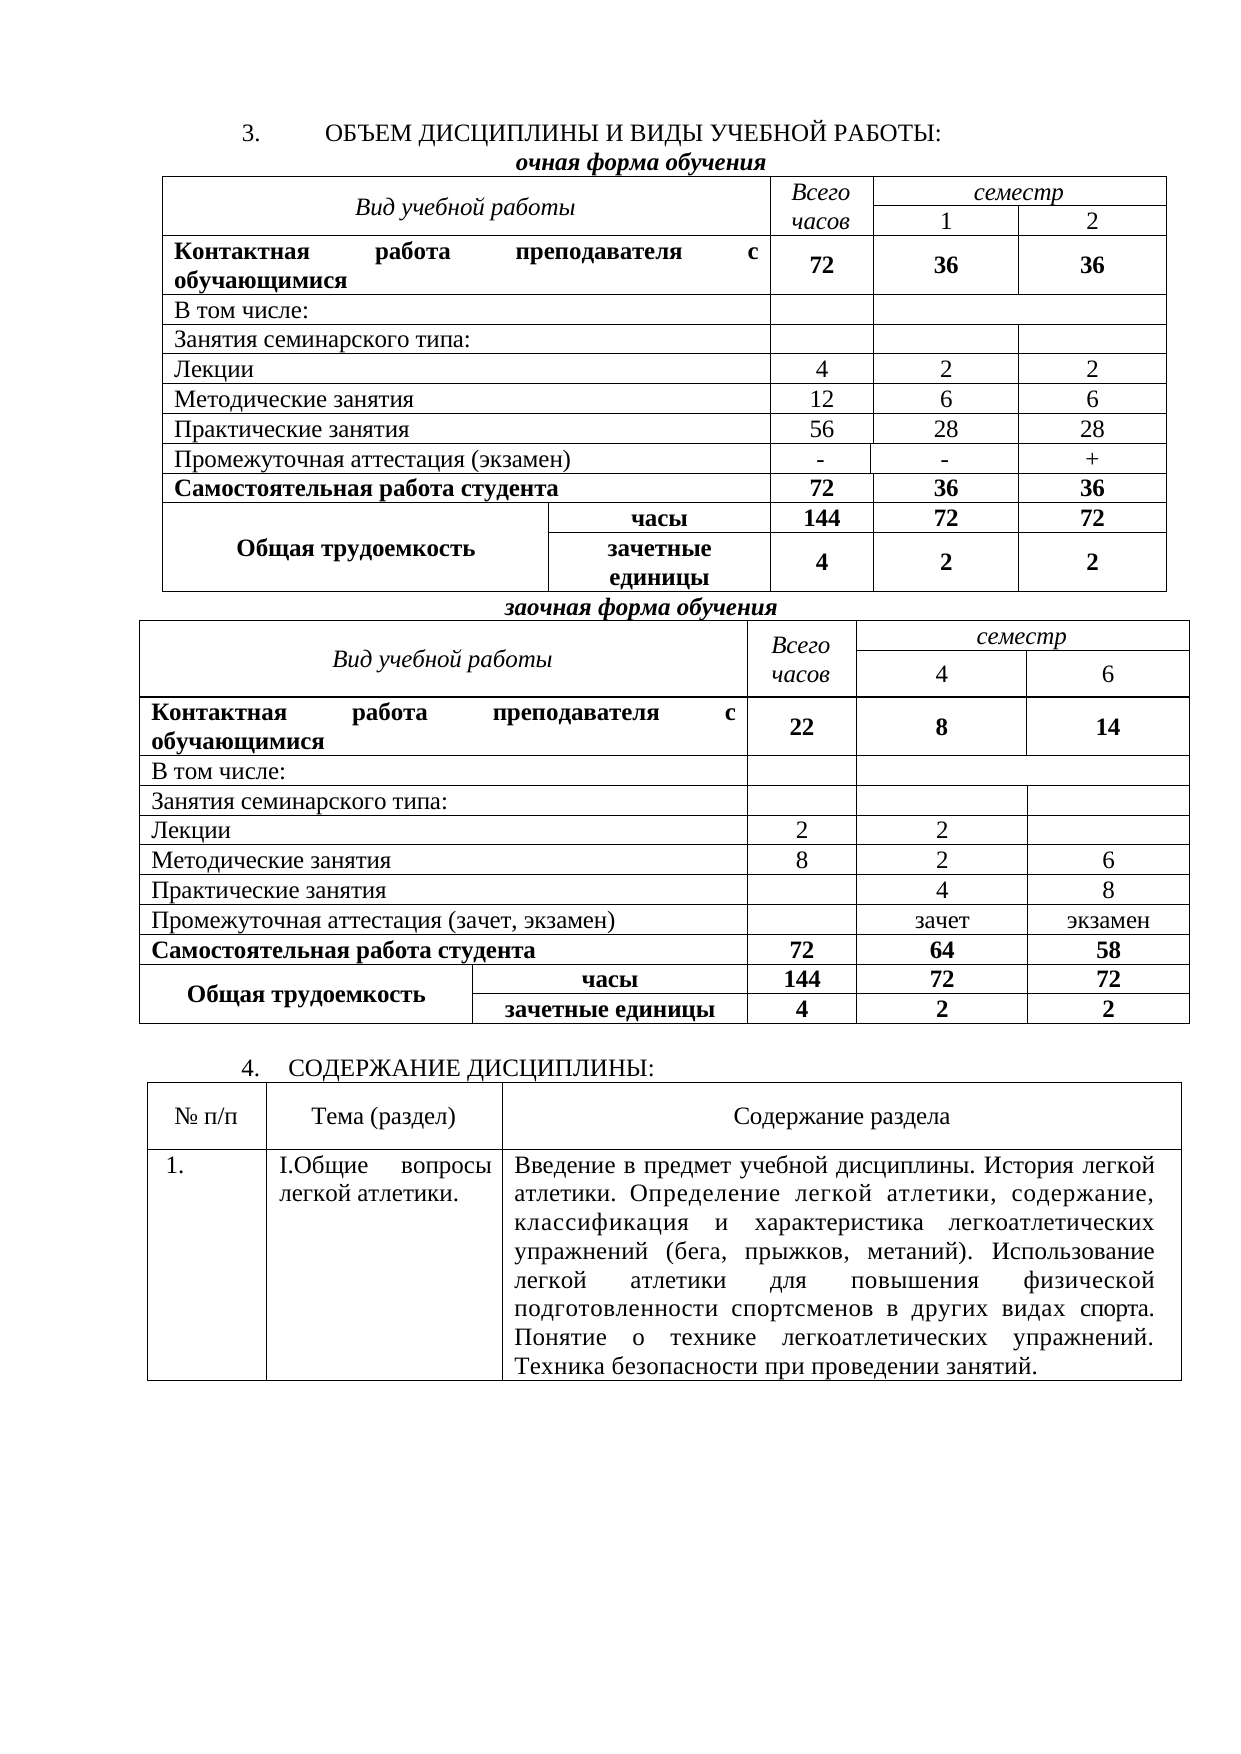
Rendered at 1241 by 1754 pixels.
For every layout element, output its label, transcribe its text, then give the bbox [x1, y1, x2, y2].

table_cell 72 [771, 474, 873, 502]
table_cell Введение в предмет учебной дисциплины. История легкой атлетики. Определение легкой атлетики, содержание, классификация и характеристика легкоатлетических упражнений (бега, прыжков, метаний). Использование легкой атлетики для повышения физической подготовленности спортсменов в других видах спорта. Понятие о технике легкоатлетических упражнений. Техника безопасности при проведении занятий. [503, 1150, 1181, 1380]
table_cell 72 [1019, 503, 1166, 532]
table_header Тема (раздел) [267, 1083, 502, 1149]
table_cell 4 [771, 354, 873, 383]
table_cell Практические занятия [163, 414, 770, 443]
table_cell [771, 325, 873, 353]
text заочная форма обучения [133, 592, 1152, 620]
table_header Содержание раздела [503, 1083, 1181, 1149]
table_cell 6 [874, 384, 1018, 413]
table_cell 72 [1028, 965, 1189, 993]
table_cell зачет [857, 905, 1027, 934]
table_cell [1028, 816, 1189, 844]
table_cell 72 [748, 935, 856, 963]
table_cell часы [473, 965, 747, 993]
table_cell Лекции [140, 816, 747, 844]
table_cell 2 [874, 533, 1018, 591]
table_cell 36 [1019, 474, 1166, 502]
table_cell + [1019, 444, 1166, 472]
table_header Вид учебной работы [140, 621, 747, 696]
table_cell [874, 325, 1018, 353]
table_cell 2 [1019, 206, 1166, 235]
table_cell I.Общие вопросы легкой атлетики. [267, 1150, 502, 1380]
table_cell 72 [771, 236, 873, 294]
table_cell Самостоятельная работа студента [163, 474, 770, 502]
table_cell 2 [857, 994, 1027, 1023]
table_cell 6 [1028, 845, 1189, 874]
table_cell 28 [1019, 414, 1166, 443]
table_cell 58 [1028, 935, 1189, 963]
table_cell - [771, 444, 870, 472]
table_cell 14 [1027, 698, 1189, 755]
table_cell Самостоятельная работа студента [140, 935, 747, 963]
table_header № п/п [148, 1083, 266, 1149]
table_cell Общая трудоемкость [163, 503, 548, 591]
table_cell 1 [874, 206, 1018, 235]
table_cell [1019, 325, 1166, 353]
table_cell 1. [148, 1150, 266, 1380]
table_cell 2 [1019, 354, 1166, 383]
table_cell Методические занятия [140, 845, 747, 874]
table_cell Лекции [163, 354, 770, 383]
table_cell 144 [771, 503, 873, 532]
table_cell 8 [748, 845, 856, 874]
table_cell 72 [857, 965, 1027, 993]
table_cell зачетные единицы [549, 533, 770, 591]
table_cell 4 [857, 651, 1026, 696]
table_cell [748, 756, 856, 785]
table_cell [748, 786, 856, 814]
table_cell 8 [857, 698, 1026, 755]
table_cell Промежуточная аттестация (зачет, экзамен) [140, 905, 747, 934]
list СОДЕРЖАНИЕ ДИСЦИПЛИНЫ: [251, 1053, 1150, 1082]
table_cell Общая трудоемкость [140, 965, 472, 1023]
table_cell [857, 756, 1189, 785]
table_header семестр [874, 177, 1166, 205]
table_cell зачетные единицы [473, 994, 747, 1023]
table_cell Контактная работа преподавателя с обучающимися [140, 698, 747, 755]
table_cell 36 [874, 474, 1018, 502]
table_cell Практические занятия [140, 875, 747, 904]
table_cell - [871, 444, 1018, 472]
table_cell 4 [748, 994, 856, 1023]
table_header Всего часов [771, 177, 873, 235]
table_cell часы [549, 503, 770, 532]
table_cell 36 [874, 236, 1018, 294]
table_cell [771, 295, 873, 323]
table_cell 2 [1028, 994, 1189, 1023]
table_cell 56 [771, 414, 873, 443]
table_cell Методические занятия [163, 384, 770, 413]
table_cell Занятия семинарского типа: [140, 786, 747, 814]
table_cell Занятия семинарского типа: [163, 325, 770, 353]
table_cell 4 [857, 875, 1027, 904]
table_cell 36 [1019, 236, 1166, 294]
table_cell 12 [771, 384, 873, 413]
table_cell В том числе: [140, 756, 747, 785]
table_header Вид учебной работы [163, 177, 770, 235]
table_header Всего часов [748, 621, 856, 696]
table_cell 2 [857, 816, 1027, 844]
table_cell Контактная работа преподавателя с обучающимися [163, 236, 770, 294]
table_cell [748, 875, 856, 904]
table_cell 6 [1027, 651, 1189, 696]
table_cell Промежуточная аттестация (экзамен) [163, 444, 770, 472]
table_cell 6 [1019, 384, 1166, 413]
table_cell 8 [1028, 875, 1189, 904]
table_cell [1028, 786, 1189, 814]
subtitle ОБЪЕМ ДИСЦИПЛИНЫ И ВИДЫ УЧЕБНОЙ РАБОТЫ: [177, 118, 1152, 147]
table_cell [748, 905, 856, 934]
table_cell 22 [748, 698, 856, 755]
table_cell 64 [857, 935, 1027, 963]
table_cell экзамен [1028, 905, 1189, 934]
text очная форма обучения [133, 147, 1152, 176]
table_header семестр [857, 621, 1189, 650]
table_cell 4 [771, 533, 873, 591]
table_cell [857, 786, 1027, 814]
table_cell 2 [748, 816, 856, 844]
table_cell 144 [748, 965, 856, 993]
table_cell В том числе: [163, 295, 770, 323]
table_cell [874, 295, 1166, 323]
table_cell 2 [874, 354, 1018, 383]
table_cell 2 [857, 845, 1027, 874]
table_cell 28 [874, 414, 1018, 443]
table_cell 72 [874, 503, 1018, 532]
table_cell 2 [1019, 533, 1166, 591]
